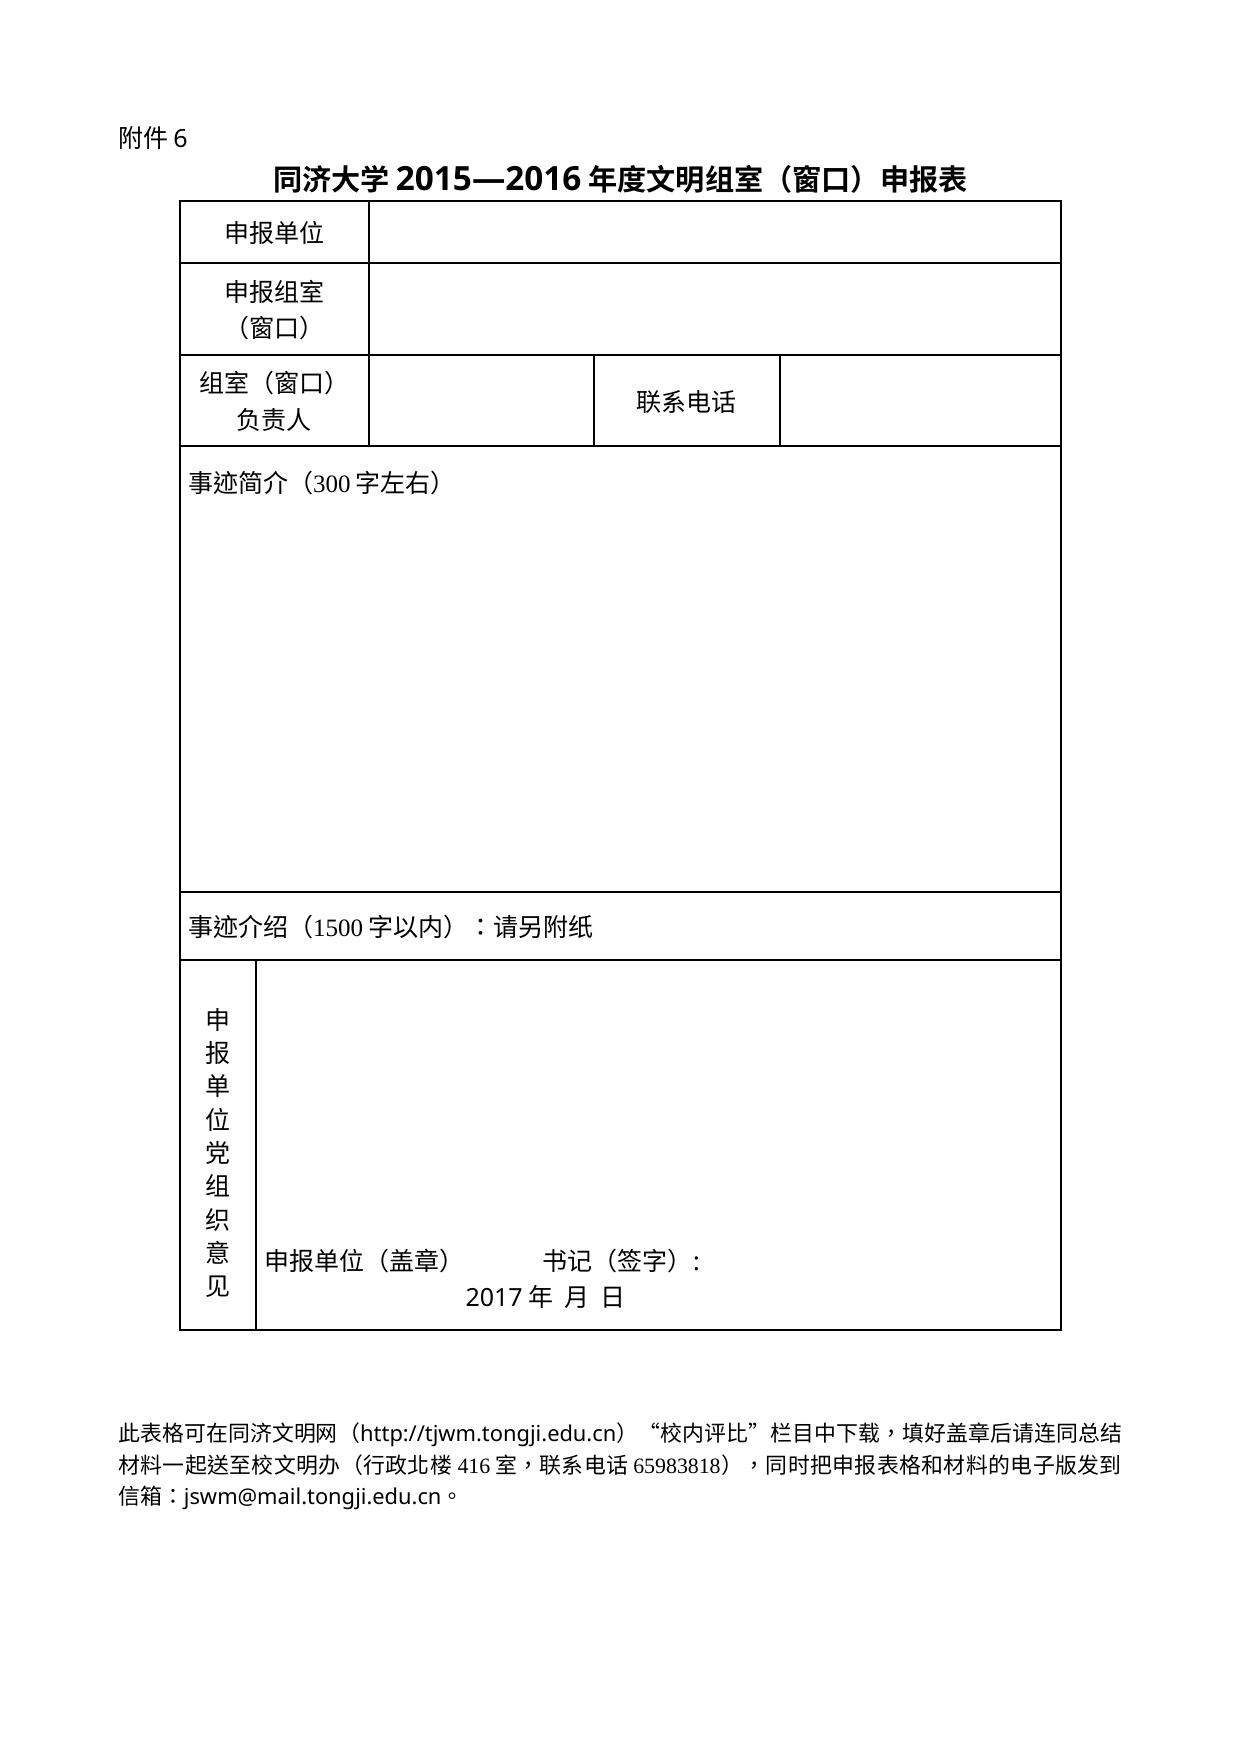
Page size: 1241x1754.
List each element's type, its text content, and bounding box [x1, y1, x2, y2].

table_cell 申 报 单 位 党 组 织 意 见 [181, 961, 255, 1329]
table_cell [370, 356, 593, 445]
table_cell 事迹介绍（1500字以内）：请另附纸 [181, 893, 1060, 959]
table_cell 申报单位（盖章） 书记（签字）: 2017年 月 日 [257, 961, 1060, 1329]
text 同济大学2015—2016年度文明组室（窗口）申报表 [118, 154, 1122, 200]
table_header 申报单位 [181, 202, 368, 262]
table_cell 组室（窗口） 负责人 [181, 356, 368, 445]
text 此表格可在同济文明网（http://tjwm.tongji.edu.cn）“校内评比”栏目中下载，填好盖章后请连同总结材料一起送至校文明办（行政北楼416室，联系电话65983818），同时把申报表格和材料的电子版发到信箱：jswm@mail.tongji.edu.cn。 [118, 1416, 1122, 1511]
table_cell [781, 356, 1060, 445]
table_cell 申报组室 （窗口） [181, 264, 368, 353]
table_cell [370, 264, 1060, 353]
table_cell 事迹简介（300字左右） [181, 447, 1060, 891]
text 附件6 [118, 118, 1122, 154]
table_header [370, 202, 1060, 262]
table_cell 联系电话 [595, 356, 779, 445]
